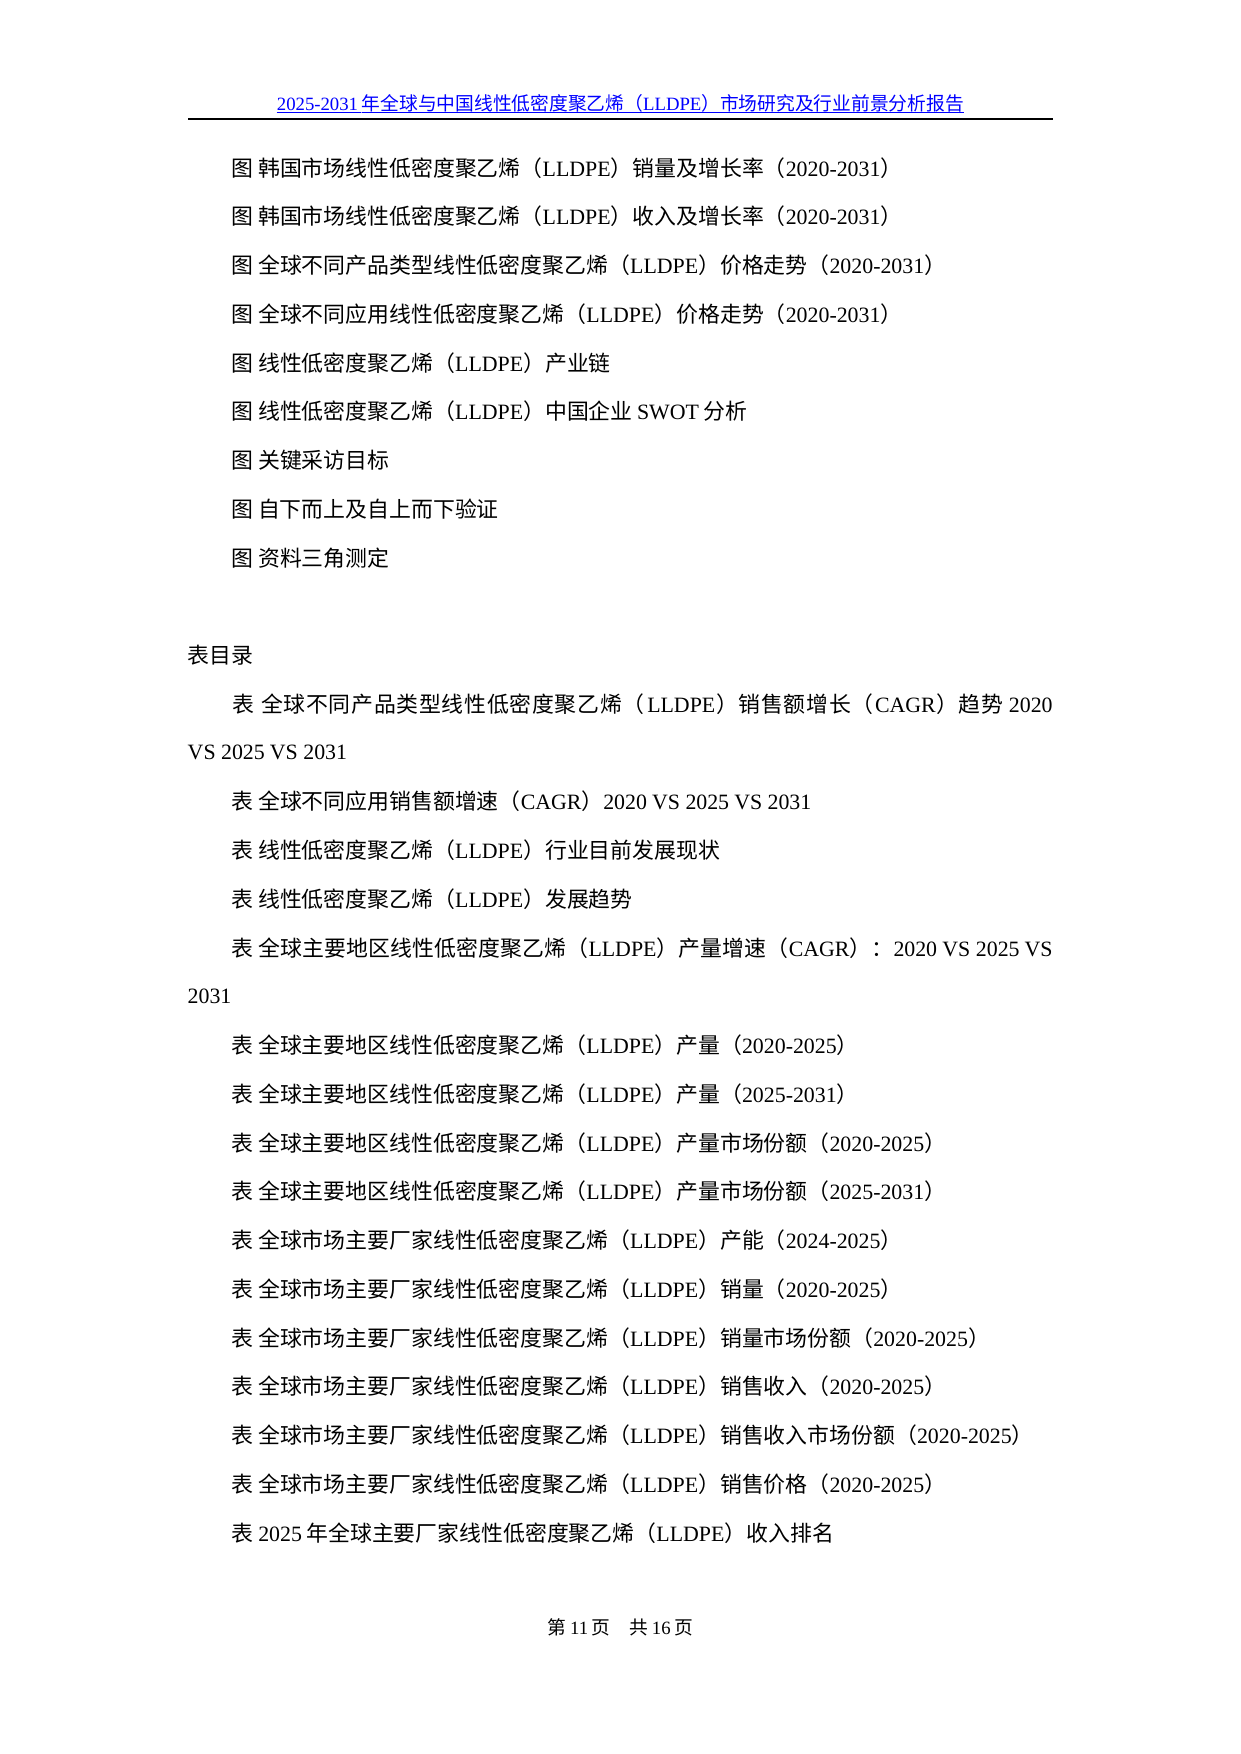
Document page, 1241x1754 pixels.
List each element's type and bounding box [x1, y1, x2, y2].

text [187, 150, 1053, 1548]
